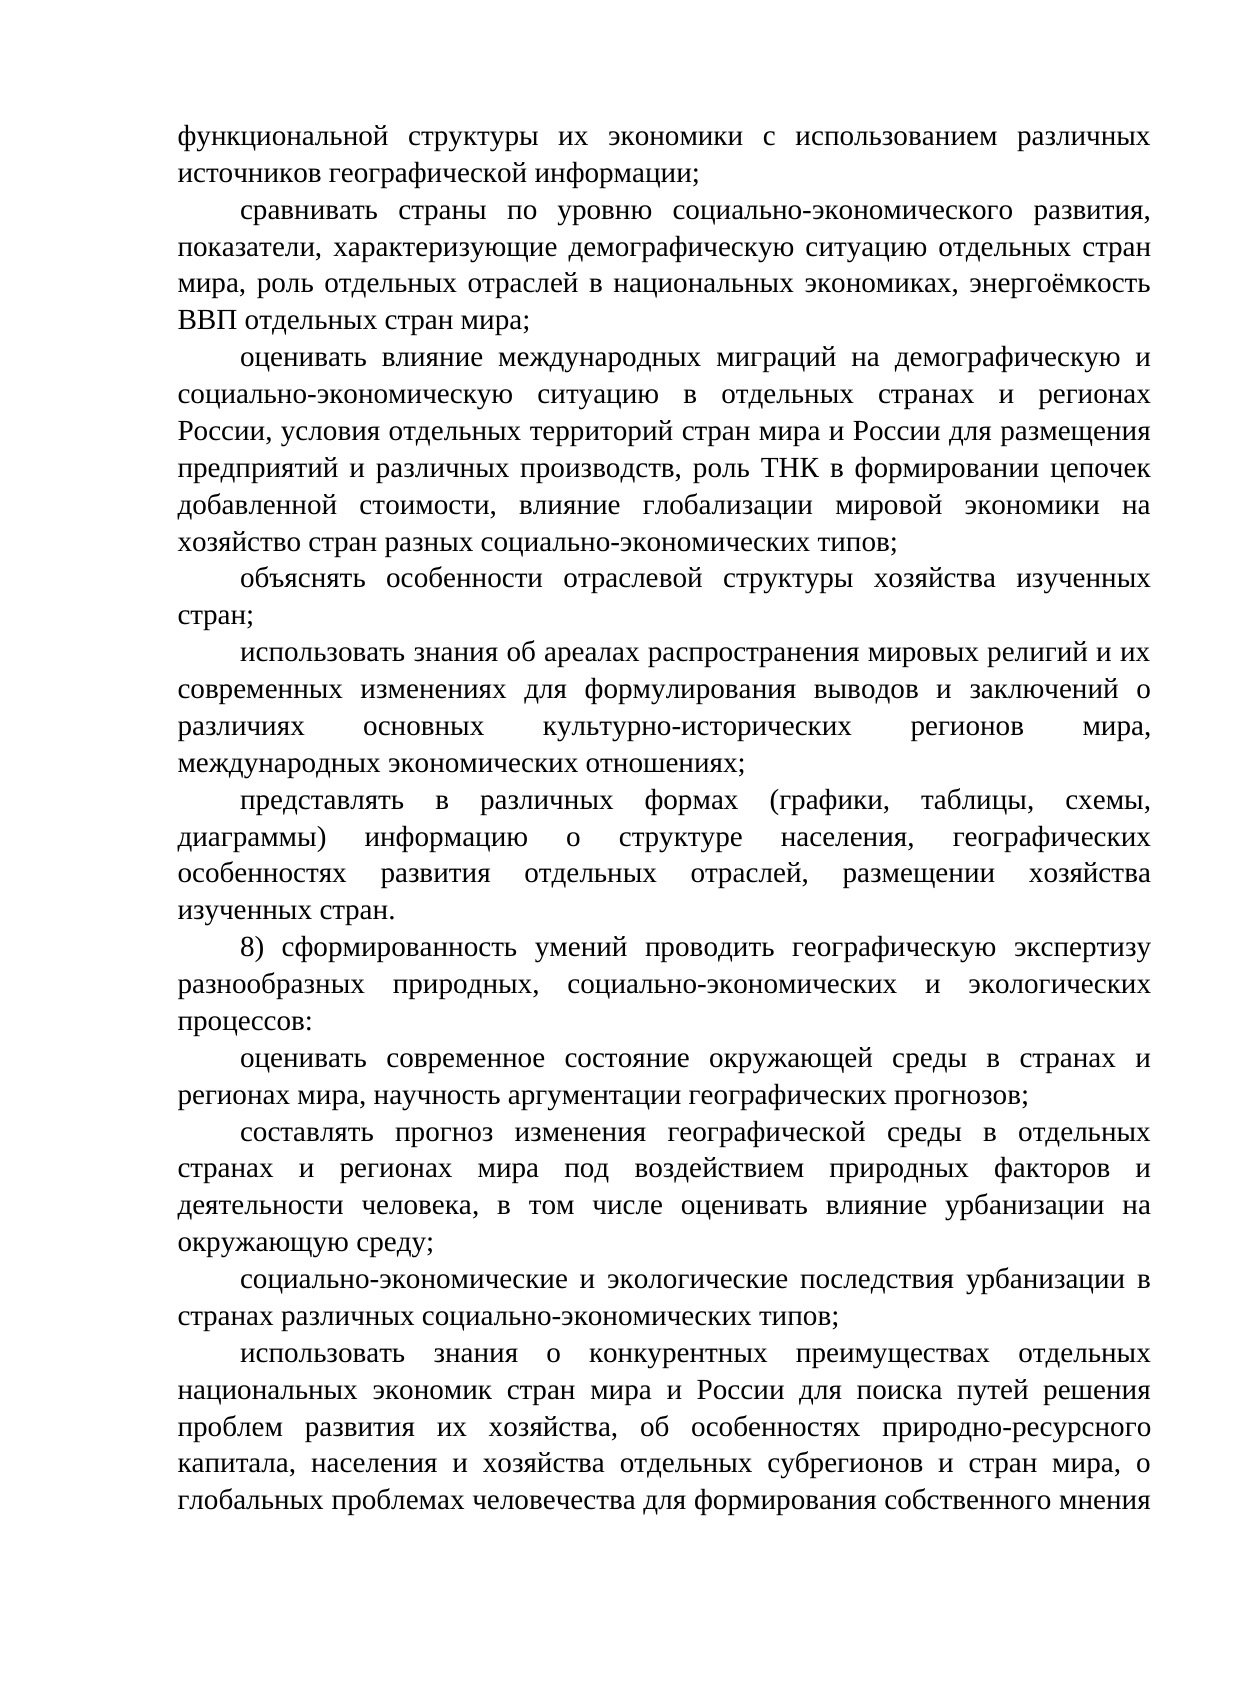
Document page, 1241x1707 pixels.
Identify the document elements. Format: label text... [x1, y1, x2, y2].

text использовать знания об ареалах распространения мировых религий и их современных изменениях для формулирования выводов и заключений о различиях основных культурно-исторических регионов мира, международных экономических отношениях; [177, 634, 1152, 778]
text представлять в различных формах (графики, таблицы, схемы, диаграммы) информацию о структуре населения, географических особенностях развития отдельных отраслей, размещении хозяйства изученных стран. [177, 782, 1152, 926]
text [177, 1335, 1152, 1516]
text 8) сформированность умений проводить географическую экспертизу разнообразных природных, социально-экономических и экологических процессов: [177, 929, 1152, 1037]
text составлять прогноз изменения географической среды в отдельных странах и регионах мира под воздействием природных факторов и деятельности человека, в том числе оценивать влияние урбанизации на окружающую среду; [177, 1114, 1152, 1258]
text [177, 118, 1152, 188]
text сравнивать страны по уровню социально-экономического развития, показатели, характеризующие демографическую ситуацию отдельных стран мира, роль отдельных отраслей в национальных экономиках, энергоёмкость ВВП отдельных стран мира; [177, 192, 1152, 336]
text оценивать влияние международных миграций на демографическую и социально-экономическую ситуацию в отдельных странах и регионах России, условия отдельных территорий стран мира и России для размещения предприятий и различных производств, роль ТНК в формировании цепочек добавленной стоимости, влияние глобализации мировой экономики на хозяйство стран разных социально-экономических типов; [177, 339, 1152, 557]
text социально-экономические и экологические последствия урбанизации в странах различных социально-экономических типов; [177, 1261, 1152, 1332]
text оценивать современное состояние окружающей среды в странах и регионах мира, научность аргументации географических прогнозов; [177, 1040, 1152, 1110]
text объяснять особенности отраслевой структуры хозяйства изученных стран; [177, 561, 1152, 631]
